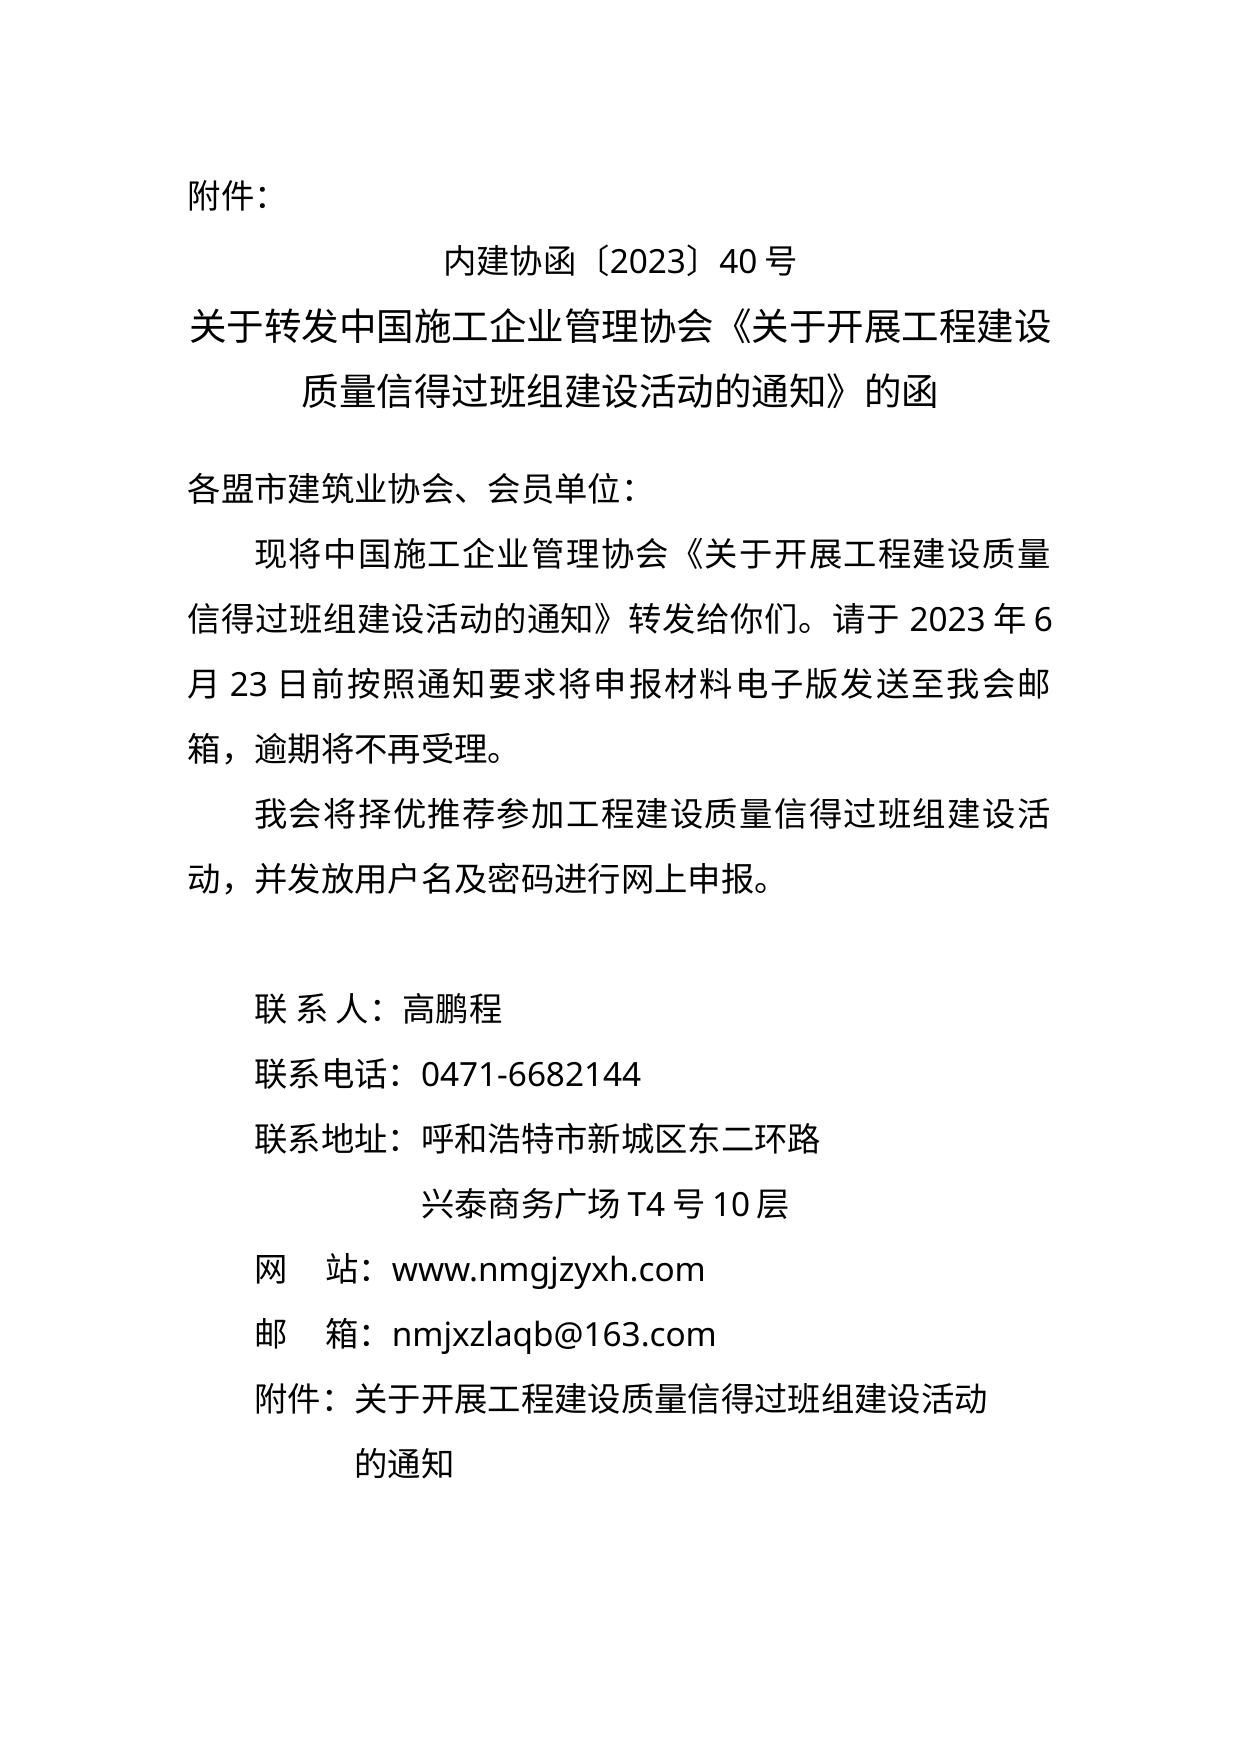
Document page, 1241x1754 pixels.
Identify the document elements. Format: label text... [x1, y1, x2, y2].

text 邮 箱：nmjxzlaqb@163.com [187, 1299, 1053, 1364]
text 联系电话：0471-6682144 [187, 1039, 1053, 1104]
text 网 站：www.nmgjzyxh.com [187, 1234, 1053, 1299]
text 关于转发中国施工企业管理协会《关于开展工程建设质量信得过班组建设活动的通知》的函 [187, 292, 1053, 422]
text 现将中国施工企业管理协会《关于开展工程建设质量信得过班组建设活动的通知》转发给你们。请于2023年6月23日前按照通知要求将申报材料电子版发送至我会邮箱，逾期将不再受理。 [187, 519, 1053, 779]
text 附件：关于开展工程建设质量信得过班组建设活动 [187, 1364, 1053, 1429]
text 的通知 [187, 1429, 1053, 1494]
text 内建协函〔2023〕40号 [187, 227, 1053, 292]
text 联 系 人：高鹏程 [187, 974, 1053, 1039]
text 附件： [187, 162, 1053, 227]
text 我会将择优推荐参加工程建设质量信得过班组建设活动，并发放用户名及密码进行网上申报。 [187, 779, 1053, 909]
text 各盟市建筑业协会、会员单位： [187, 454, 1053, 519]
text 兴泰商务广场T4号10层 [187, 1169, 1053, 1234]
text 联系地址：呼和浩特市新城区东二环路 [187, 1104, 1053, 1169]
